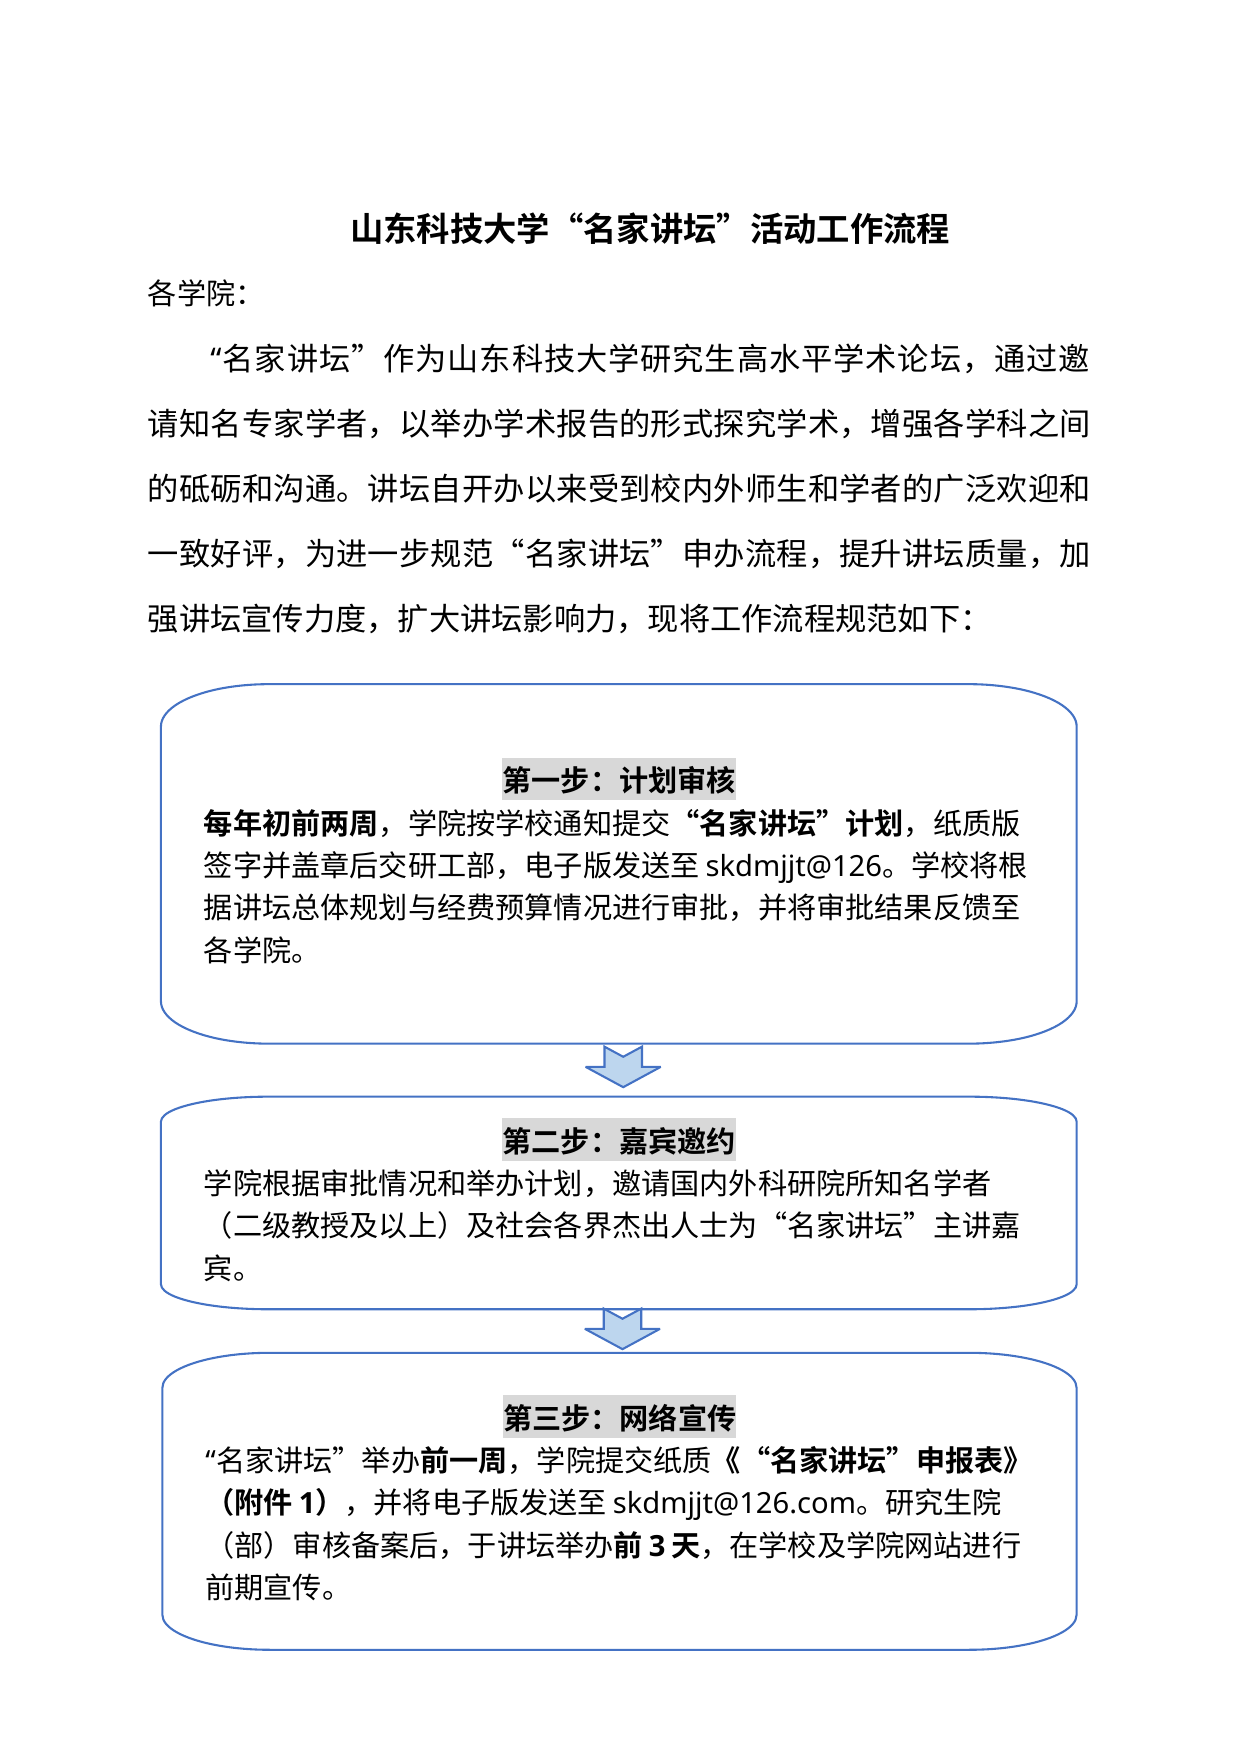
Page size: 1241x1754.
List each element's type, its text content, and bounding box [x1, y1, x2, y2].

text “名家讲坛”作为山东科技大学研究生高水平学术论坛，通过邀请知名专家学者，以举办学术报告的形式探究学术，增强各学科之间的砥砺和沟通。讲坛自开办以来受到校内外师生和学者的广泛欢迎和一致好评，为进一步规范“名家讲坛”申办流程，提升讲坛质量，加强讲坛宣传力度，扩大讲坛影响力，现将工作流程规范如下： [148, 324, 1092, 649]
text 各学院： [148, 259, 1092, 324]
text 山东科技大学“名家讲坛”活动工作流程 [148, 194, 1092, 259]
